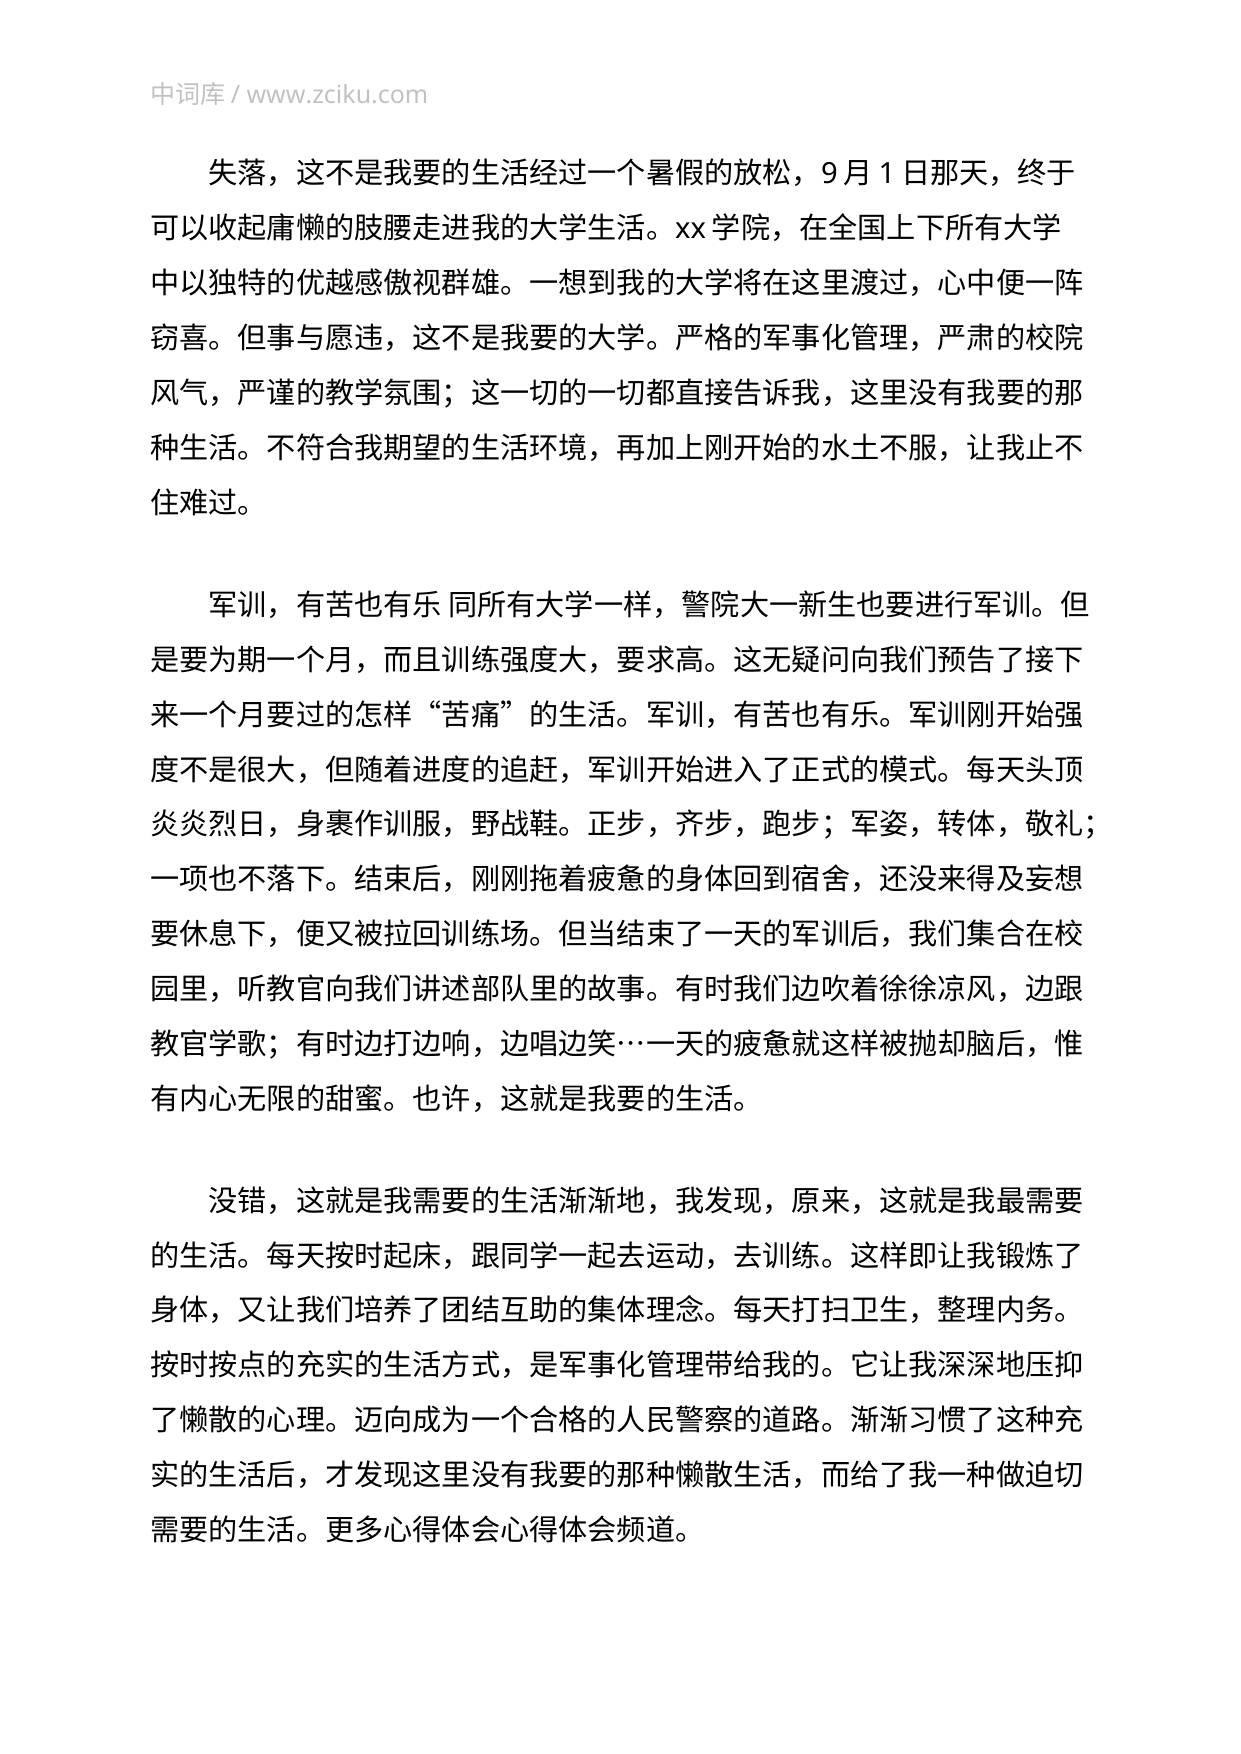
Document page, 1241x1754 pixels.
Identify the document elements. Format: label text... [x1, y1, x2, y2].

text 军训，有苦也有乐 同所有大学一样，警院大一新生也要进行军训。但是要为期一个月，而且训练强度大，要求高。这无疑问向我们预告了接下来一个月要过的怎样“苦痛”的生活。军训，有苦也有乐。军训刚开始强度不是很大，但随着进度的追赶，军训开始进入了正式的模式。每天头顶炎炎烈日，身裹作训服，野战鞋。正步，齐步，跑步；军姿，转体，敬礼；一项也不落下。结束后，刚刚拖着疲惫的身体回到宿舍，还没来得及妄想要休息下，便又被拉回训练场。但当结束了一天的军训后，我们集合在校园里，听教官向我们讲述部队里的故事。有时我们边吹着徐徐凉风，边跟教官学歌；有时边打边响，边唱边笑…一天的疲惫就这样被抛却脑后，惟有内心无限的甜蜜。也许，这就是我要的生活。 [150, 581, 1090, 1118]
text 没错，这就是我需要的生活渐渐地，我发现，原来，这就是我最需要的生活。每天按时起床，跟同学一起去运动，去训练。这样即让我锻炼了身体，又让我们培养了团结互助的集体理念。每天打扫卫生，整理内务。按时按点的充实的生活方式，是军事化管理带给我的。它让我深深地压抑了懒散的心理。迈向成为一个合格的人民警察的道路。渐渐习惯了这种充实的生活后，才发现这里没有我要的那种懒散生活，而给了我一种做迫切需要的生活。更多心得体会心得体会频道。 [150, 1177, 1090, 1549]
text 失落，这不是我要的生活经过一个暑假的放松，9月1日那天，终于可以收起庸懒的肢腰走进我的大学生活。xx学院，在全国上下所有大学中以独特的优越感傲视群雄。一想到我的大学将在这里渡过，心中便一阵窃喜。但事与愿违，这不是我要的大学。严格的军事化管理，严肃的校院风气，严谨的教学氛围；这一切的一切都直接告诉我，这里没有我要的那种生活。不符合我期望的生活环境，再加上刚开始的水土不服，让我止不住难过。 [150, 150, 1090, 522]
